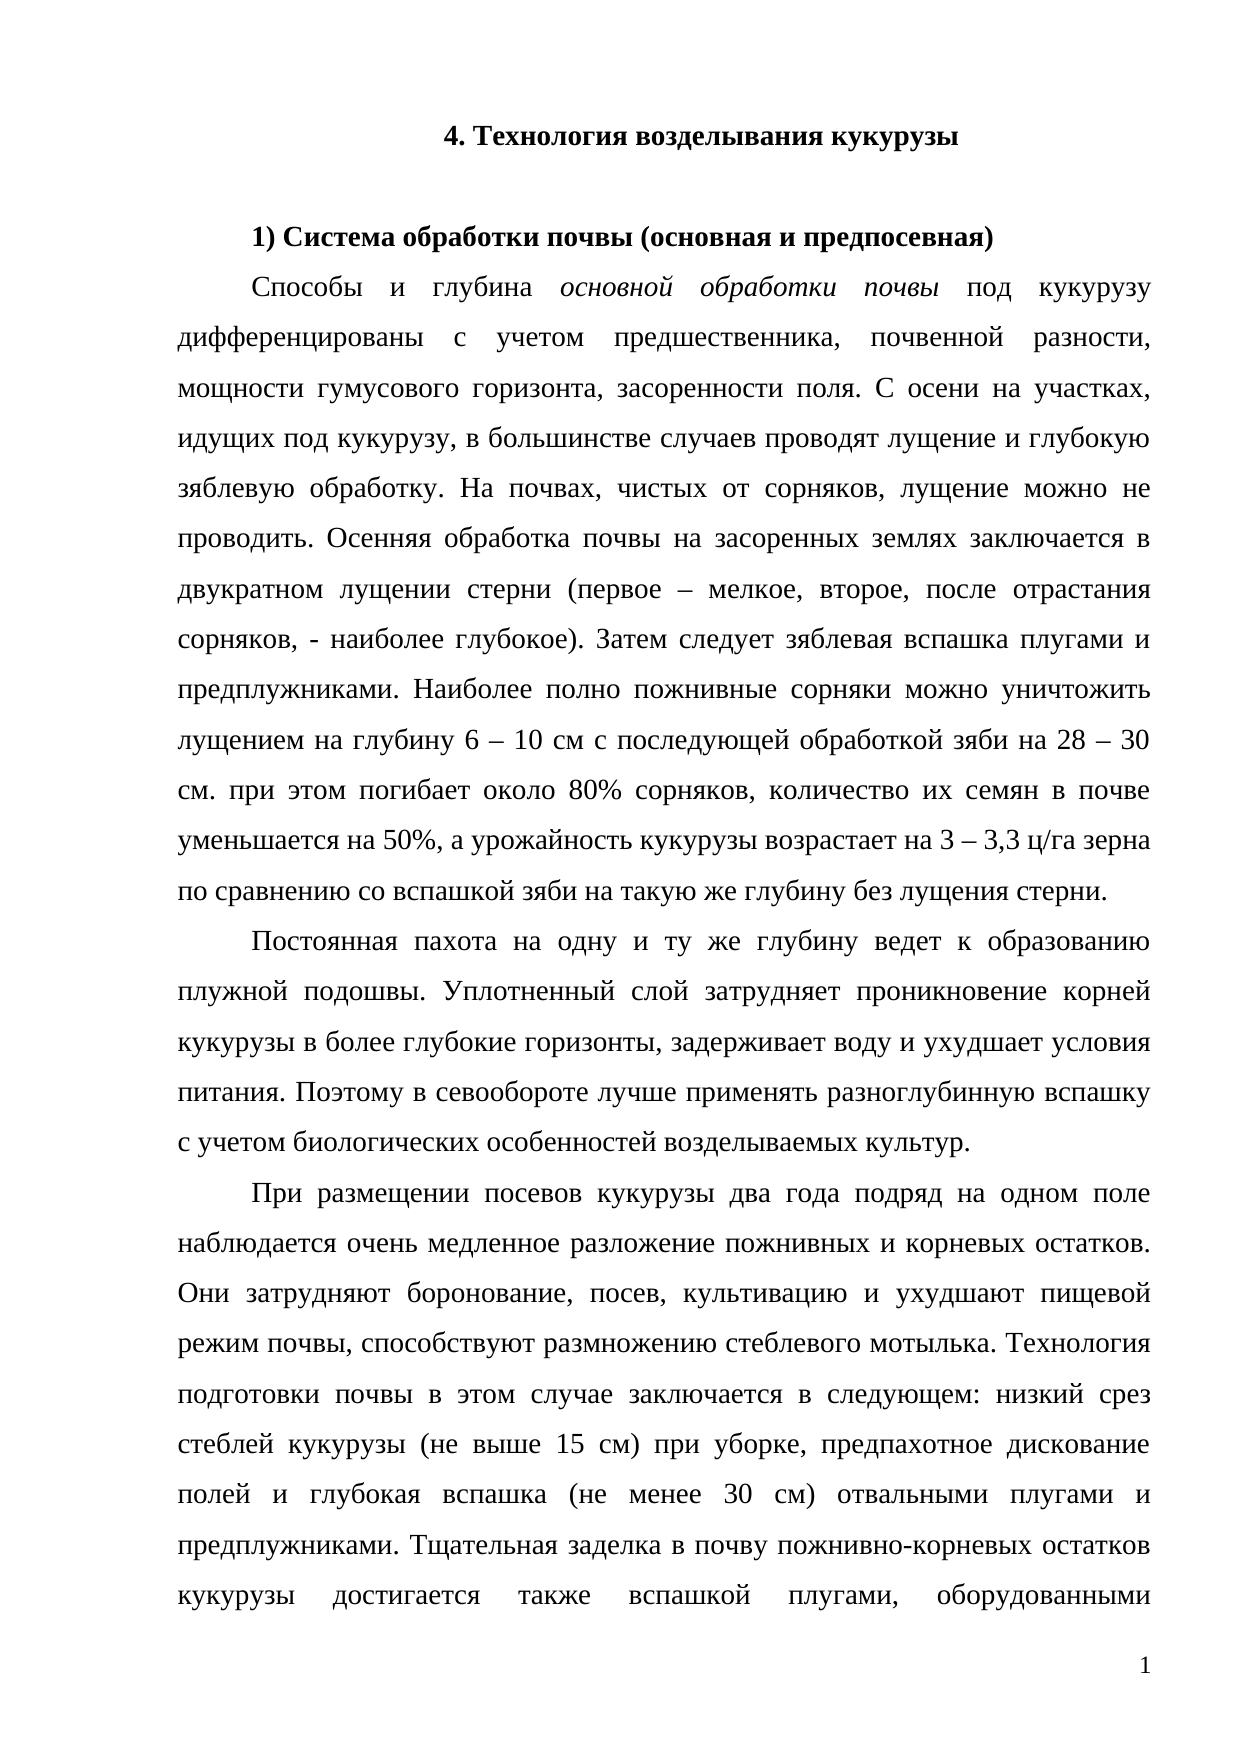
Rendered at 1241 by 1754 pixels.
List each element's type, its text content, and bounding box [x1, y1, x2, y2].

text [177, 1175, 1152, 1611]
text 4. Технология возделывания кукурузы [177, 118, 1152, 152]
text Постоянная пахота на одну и ту же глубину ведет к образованию плужной подошвы. Уплотненный слой затрудняет проникновение корней кукурузы в более глубокие горизонты, задерживает воду и ухудшает условия питания. Поэтому в севообороте лучше применять разноглубинную вспашку с учетом биологических особенностей возделываемых культур. [177, 923, 1152, 1158]
text Способы и глубина основной обработки почвы под кукурузу дифференцированы с учетом предшественника, почвенной разности, мощности гумусового горизонта, засоренности поля. С осени на участках, идущих под кукурузу, в большинстве случаев проводят лущение и глубокую зяблевую обработку. На почвах, чистых от сорняков, лущение можно не проводить. Осенняя обработка почвы на засоренных землях заключается в двукратном лущении стерни (первое – мелкое, второе, после отрастания сорняков, - наиболее глубокое). Затем следует зяблевая вспашка плугами и предплужниками. Наиболее полно пожнивные сорняки можно уничтожить лущением на глубину 6 – 10 см с последующей обработкой зяби на 28 – 30 см. при этом погибает около 80% сорняков, количество их семян в почве уменьшается на 50%, а урожайность кукурузы возрастает на 3 – 3,3 ц/га зерна по сравнению со вспашкой зяби на такую же глубину без лущения стерни. [177, 269, 1152, 906]
subtitle 1) Система обработки почвы (основная и предпосевная) [177, 219, 1152, 252]
